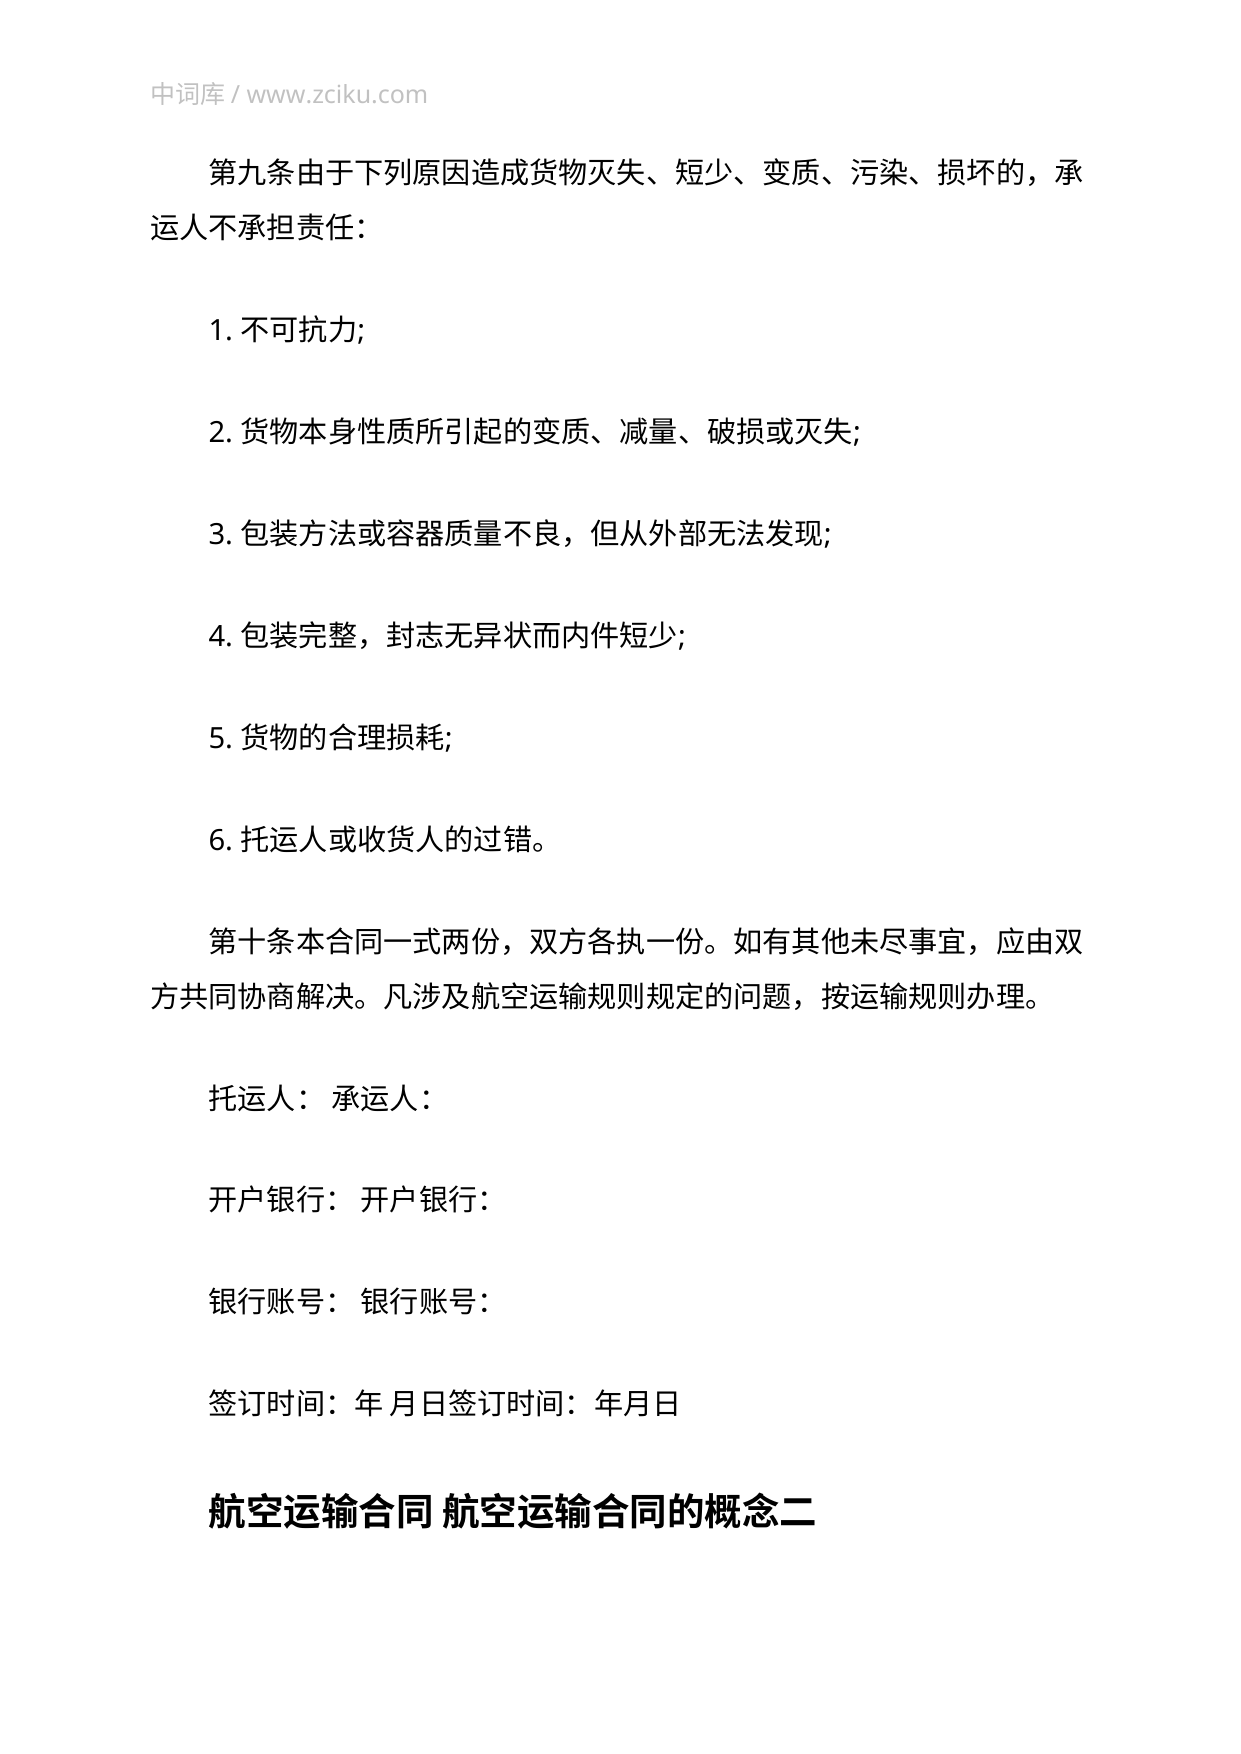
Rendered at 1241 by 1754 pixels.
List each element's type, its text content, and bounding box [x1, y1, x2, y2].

text 2. 货物本身性质所引起的变质、减量、破损或灭失; [150, 409, 1090, 451]
text 开户银行： 开户银行： [150, 1177, 1090, 1219]
text 银行账号： 银行账号： [150, 1279, 1090, 1321]
text 3. 包装方法或容器质量不良，但从外部无法发现; [150, 511, 1090, 553]
text 4. 包装完整，封志无异状而内件短少; [150, 613, 1090, 655]
text 航空运输合同 航空运输合同的概念二 [150, 1482, 1090, 1537]
text 6. 托运人或收货人的过错。 [150, 817, 1090, 859]
text 5. 货物的合理损耗; [150, 714, 1090, 757]
text 第十条本合同一式两份，双方各执一份。如有其他未尽事宜，应由双方共同协商解决。凡涉及航空运输规则规定的问题，按运输规则办理。 [150, 918, 1090, 1016]
text 托运人： 承运人： [150, 1075, 1090, 1117]
text 第九条由于下列原因造成货物灭失、短少、变质、污染、损坏的，承运人不承担责任： [150, 150, 1090, 247]
text 签订时间：年 月日签订时间：年月日 [150, 1381, 1090, 1423]
text 1. 不可抗力; [150, 307, 1090, 349]
